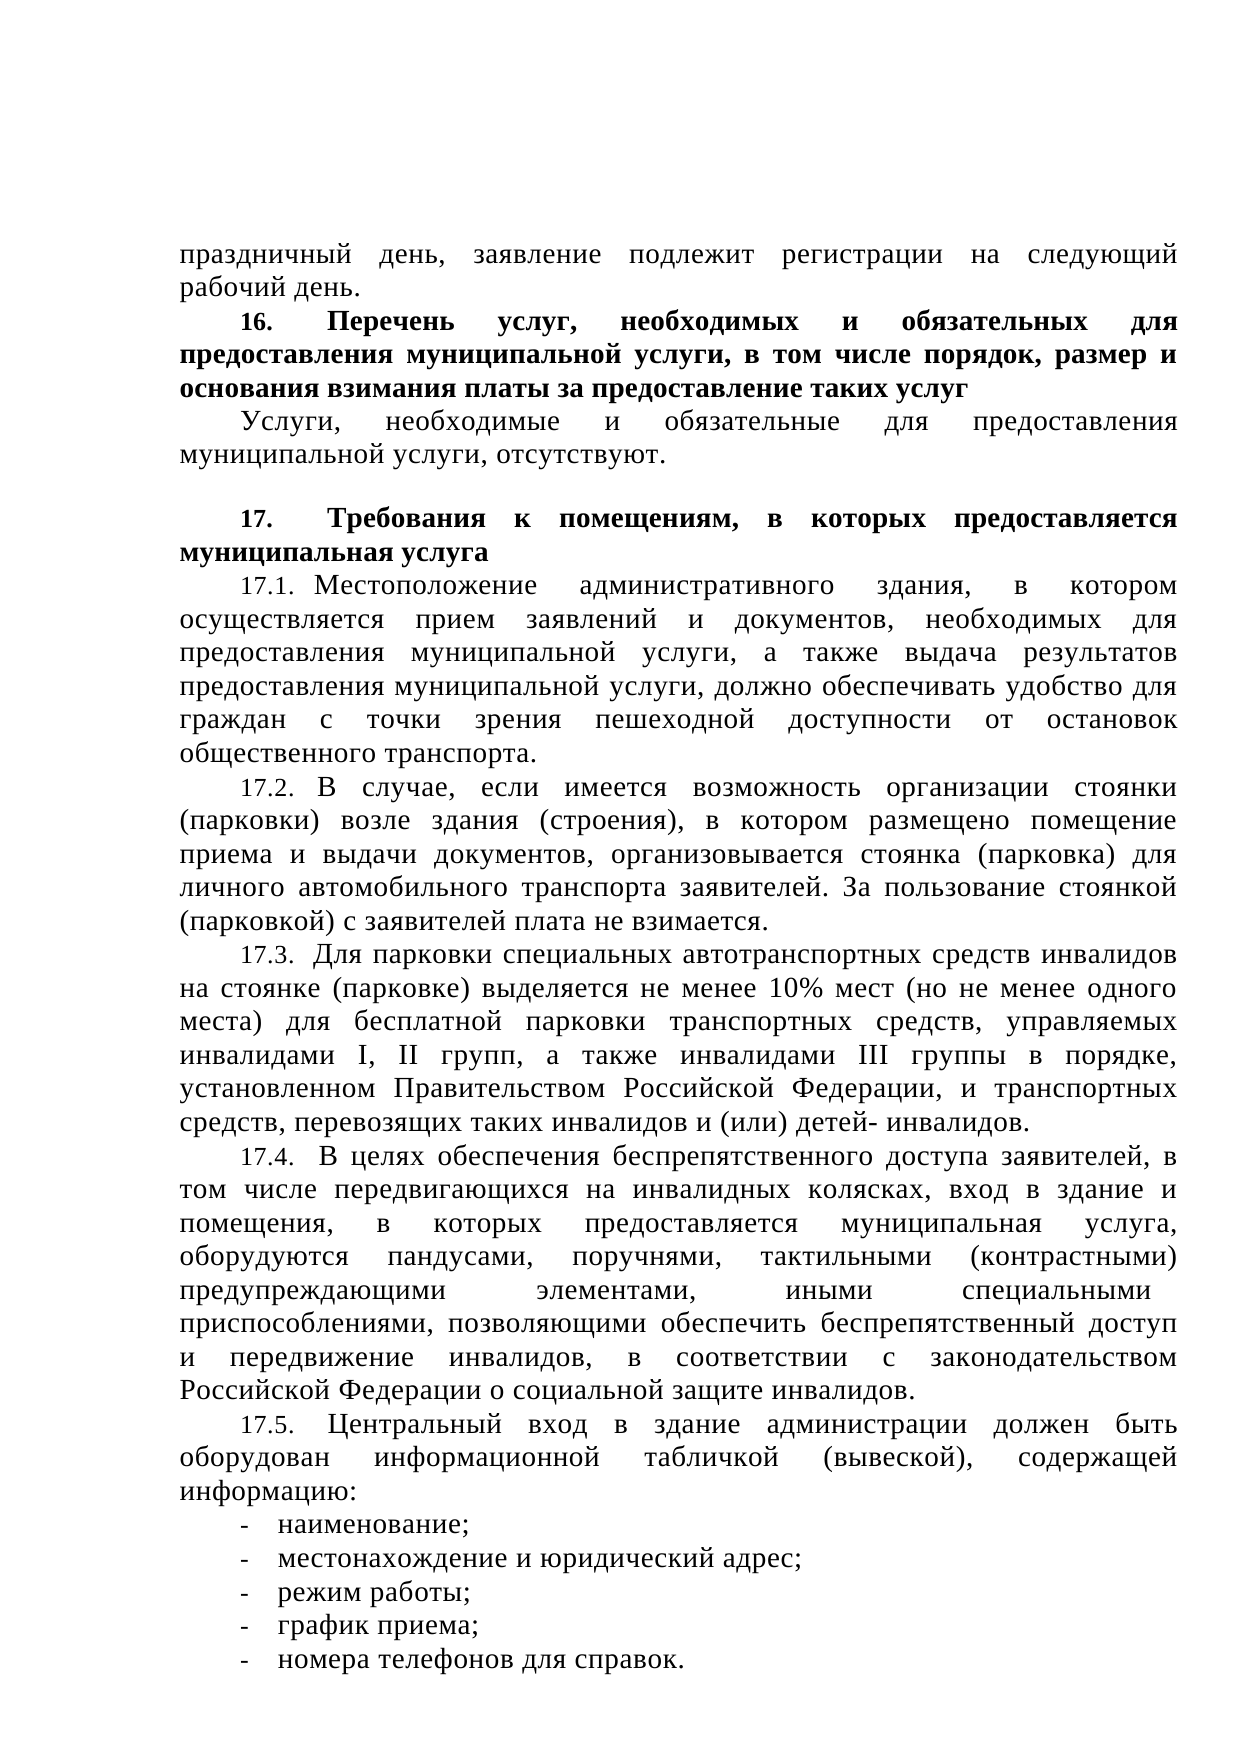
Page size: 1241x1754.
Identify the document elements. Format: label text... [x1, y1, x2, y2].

list режим работы; [179, 1574, 1181, 1608]
list Центральный вход в здание администрации должен быть оборудован информационной табличкой (вывеской), содержащей информацию: [179, 1406, 1179, 1507]
list Перечень услуг, необходимых и обязательных для предоставления муниципальной услуги, в том числе порядок, размер и основания взимания платы за предоставление таких услуг [179, 303, 1179, 404]
list Местоположение административного здания, в котором осуществляется прием заявлений и документов, необходимых для предоставления муниципальной услуги, а также выдача результатов предоставления муниципальной услуги, должно обеспечивать удобство для граждан с точки зрения пешеходной доступности от остановок общественного транспорта. [179, 568, 1179, 769]
list график приема; [179, 1608, 1181, 1641]
list В целях обеспечения беспрепятственного доступа заявителей, в том числе передвигающихся на инвалидных колясках, вход в здание и помещения, в которых предоставляется муниципальная услуга, оборудуются пандусами, поручнями, тактильными (контрастными) предупреждающими элементами, иными специальными приспособлениями, позволяющими обеспечить беспрепятственный доступ и передвижение инвалидов, в соответствии с законодательством Российской Федерации о социальной защите инвалидов. [179, 1138, 1179, 1406]
list наименование; [179, 1507, 1181, 1541]
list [179, 236, 1179, 303]
text Услуги, необходимые и обязательные для предоставления муниципальной услуги, отсутствуют. [179, 404, 1179, 470]
list местонахождение и юридический адрес; [179, 1541, 1181, 1574]
list Требования к помещениям, в которых предоставляется муниципальная услуга [179, 501, 1179, 568]
list В случае, если имеется возможность организации стоянки (парковки) возле здания (строения), в котором размещено помещение приема и выдачи документов, организовывается стоянка (парковка) для личного автомобильного транспорта заявителей. За пользование стоянкой (парковкой) с заявителей плата не взимается. [179, 769, 1179, 937]
list номера телефонов для справок. [179, 1641, 1181, 1675]
list Для парковки специальных автотранспортных средств инвалидов на стоянке (парковке) выделяется не менее 10% мест (но не менее одного места) для бесплатной парковки транспортных средств, управляемых инвалидами I, II групп, а также инвалидами III группы в порядке, установленном Правительством Российской Федерации, и транспортных средств, перевозящих таких инвалидов и (или) детей- инвалидов. [179, 937, 1179, 1138]
